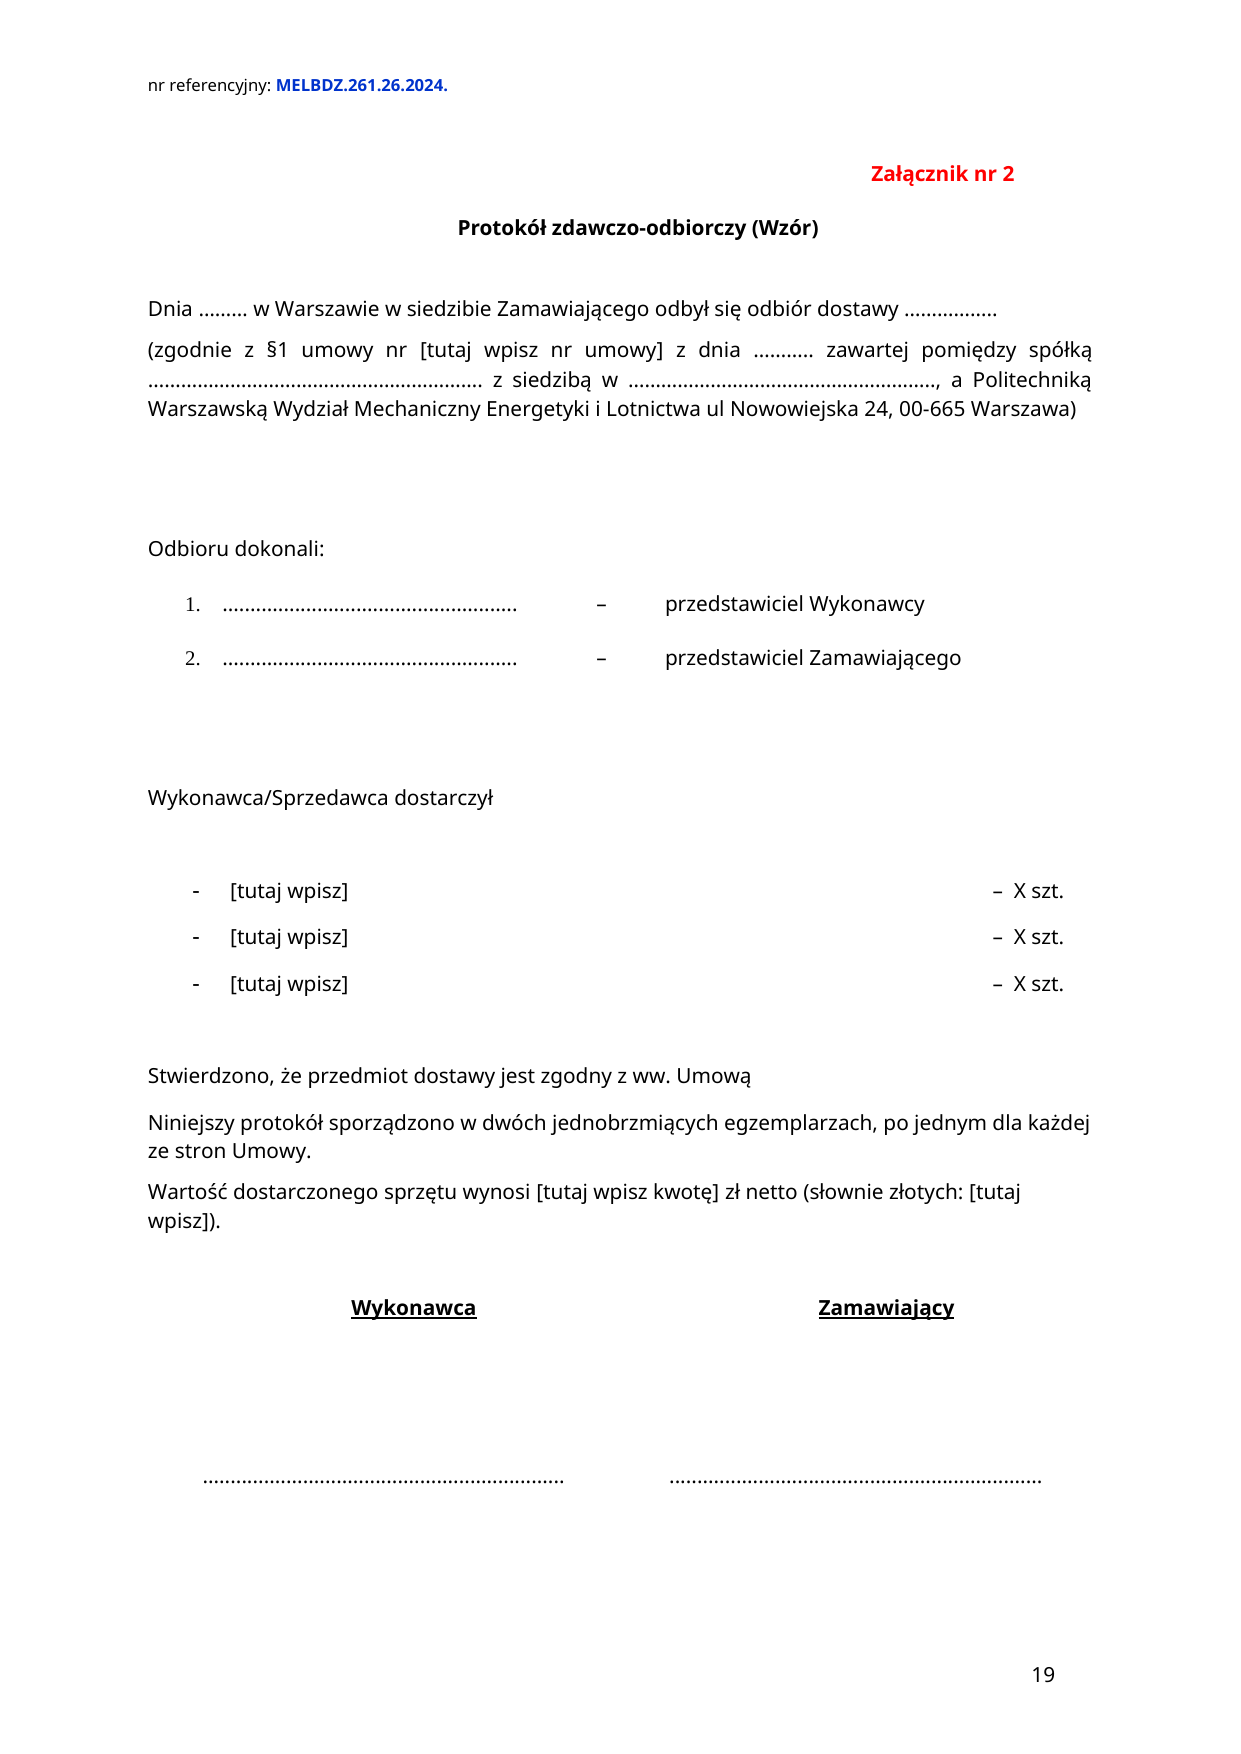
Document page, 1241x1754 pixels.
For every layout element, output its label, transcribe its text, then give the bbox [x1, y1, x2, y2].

text Protokół zdawczo-odbiorczy (Wzór) [148, 213, 1092, 241]
table_header Zamawiający ................................................................... [620, 1293, 1092, 1508]
text Załącznik nr 2 [148, 159, 1092, 188]
text Wykonawca/Sprzedawca dostarczył [148, 783, 1092, 811]
list ..................................................... – przedstawiciel Zamawiającego [185, 643, 1092, 672]
table_cell – X szt. [985, 969, 1092, 1015]
text Odbioru dokonali: [148, 534, 1092, 562]
list ..................................................... – przedstawiciel Wykonawcy [185, 589, 1092, 617]
text Wartość dostarczonego sprzętu wynosi Błąd! Nie zdefiniowano zakładki. zł netto (słownie złotych: ). [148, 1177, 1092, 1234]
table_header [148, 876, 985, 922]
text Dnia ……… w Warszawie w siedzibie Zamawiającego odbył się odbiór dostawy …………….. [148, 294, 1092, 322]
text Stwierdzono, że przedmiot dostawy jest zgodny z ww. Umową [148, 1062, 1092, 1090]
text Niniejszy protokół sporządzono w dwóch jednobrzmiących egzemplarzach, po jednym dla każdej ze stron Umowy. [148, 1108, 1092, 1165]
table_cell [148, 922, 985, 969]
text (zgodnie z §1 umowy nr z dnia ……….. zawartej pomiędzy spółką ……………………………………………………. z siedzibą w ……………………………………………….., a Politechniką Warszawską Wydział Mechaniczny Energetyki i Lotnictwa ul Nowowiejska 24, 00-665 Warszawa) [148, 335, 1092, 423]
table_header – X szt. [985, 876, 1092, 922]
table_cell [148, 969, 985, 1015]
table_cell – X szt. [985, 922, 1092, 969]
table_header Wykonawca ................................................................. [148, 1293, 620, 1508]
